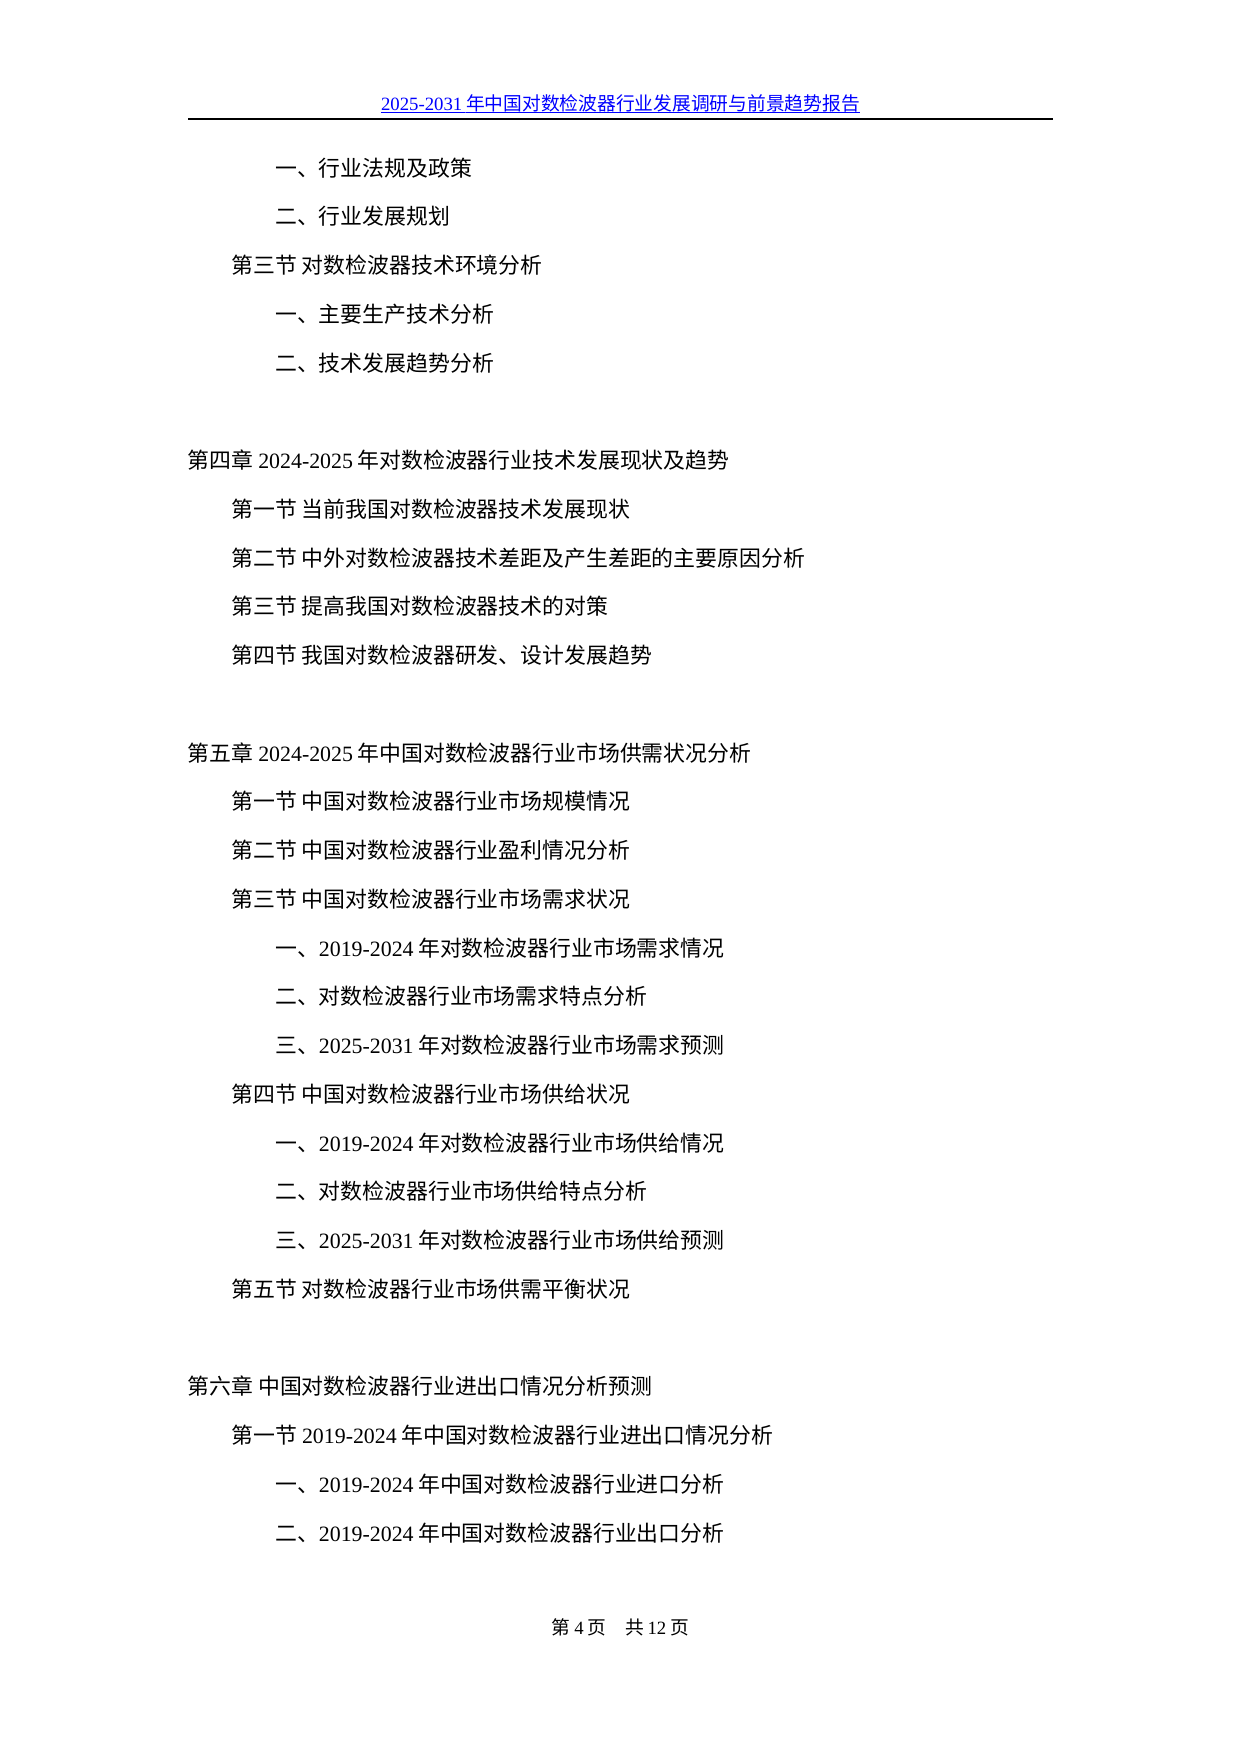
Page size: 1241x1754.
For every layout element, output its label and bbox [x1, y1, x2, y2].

text [187, 150, 1053, 1548]
